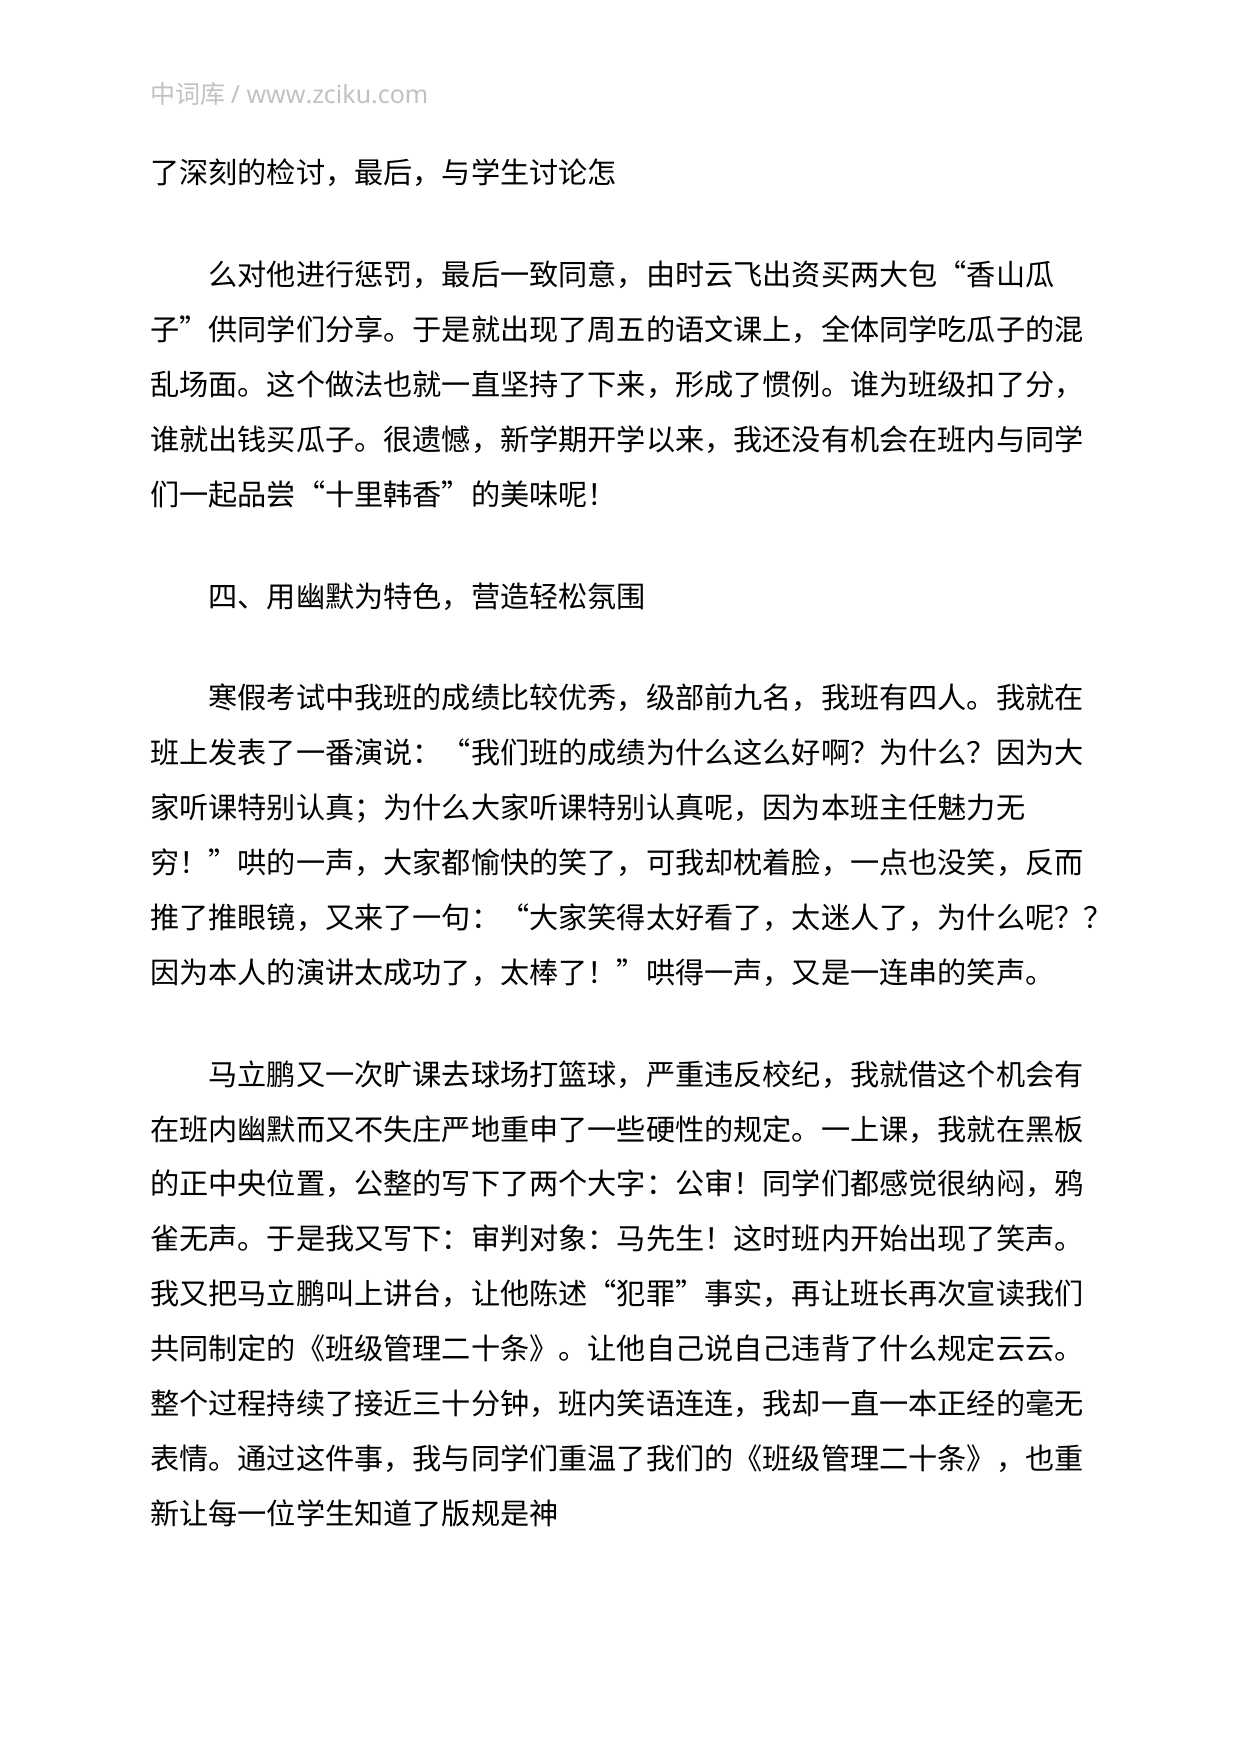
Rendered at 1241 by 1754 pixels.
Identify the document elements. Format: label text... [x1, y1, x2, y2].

text 马立鹏又一次旷课去球场打篮球，严重违反校纪，我就借这个机会有在班内幽默而又不失庄严地重申了一些硬性的规定。一上课，我就在黑板的正中央位置，公整的写下了两个大字：公审！同学们都感觉很纳闷，鸦雀无声。于是我又写下：审判对象：马先生！这时班内开始出现了笑声。我又把马立鹏叫上讲台，让他陈述“犯罪”事实，再让班长再次宣读我们共同制定的《班级管理二十条》。让他自己说自己违背了什么规定云云。整个过程持续了接近三十分钟，班内笑语连连，我却一直一本正经的毫无表情。通过这件事，我与同学们重温了我们的《班级管理二十条》，也重新让每一位学生知道了版规是神 [150, 1051, 1090, 1533]
text 么对他进行惩罚，最后一致同意，由时云飞出资买两大包“香山瓜子”供同学们分享。于是就出现了周五的语文课上，全体同学吃瓜子的混乱场面。这个做法也就一直坚持了下来，形成了惯例。谁为班级扣了分，谁就出钱买瓜子。很遗憾，新学期开学以来，我还没有机会在班内与同学们一起品尝“十里韩香”的美味呢！ [150, 252, 1090, 514]
text 四、用幽默为特色，营造轻松氛围 [150, 573, 1090, 615]
text 寒假考试中我班的成绩比较优秀，级部前九名，我班有四人。我就在班上发表了一番演说：“我们班的成绩为什么这么好啊？为什么？因为大家听课特别认真；为什么大家听课特别认真呢，因为本班主任魅力无穷！”哄的一声，大家都愉快的笑了，可我却枕着脸，一点也没笑，反而推了推眼镜，又来了一句：“大家笑得太好看了，太迷人了，为什么呢？？因为本人的演讲太成功了，太棒了！”哄得一声，又是一连串的笑声。 [150, 675, 1090, 992]
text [150, 150, 1090, 192]
